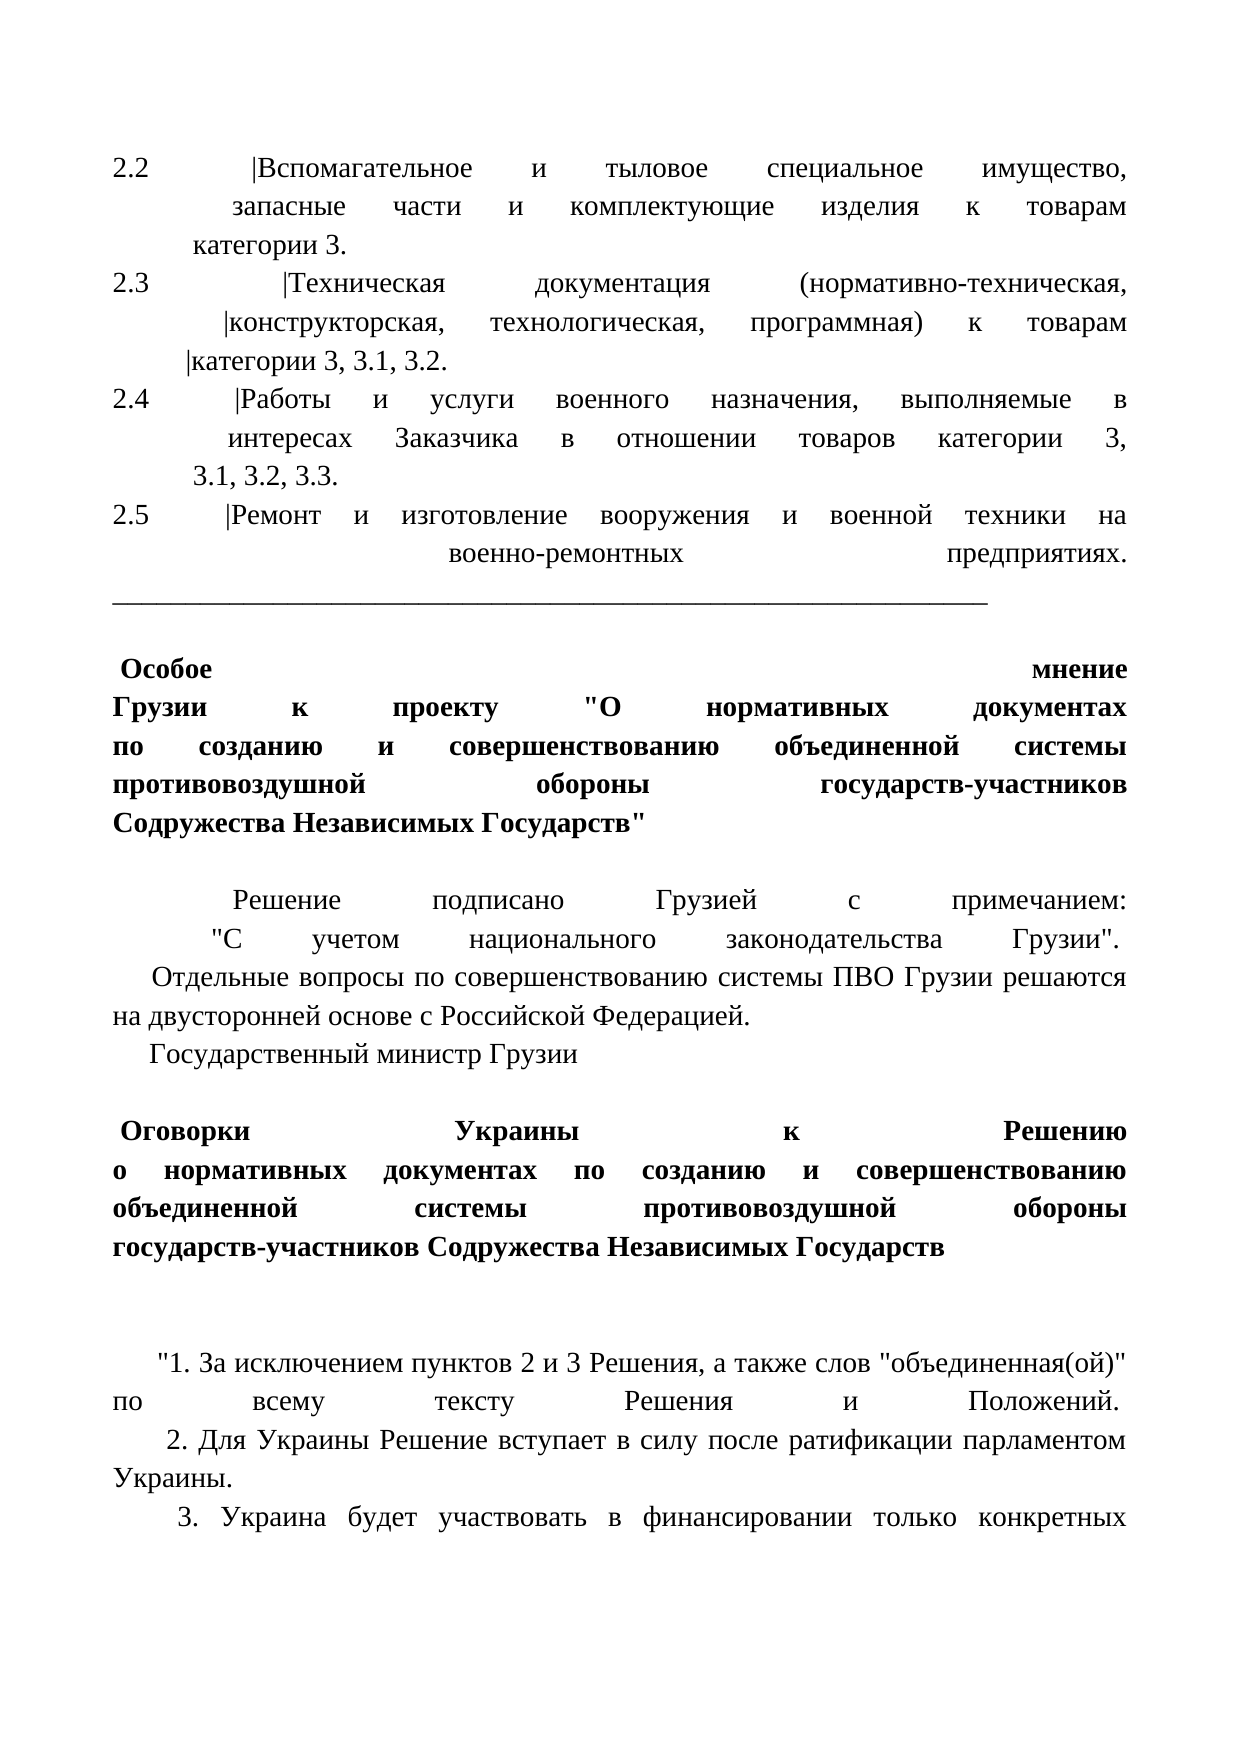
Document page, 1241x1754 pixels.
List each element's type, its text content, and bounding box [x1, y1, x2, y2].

text 2.3 |Техническая документация (нормативно-техническая, |конструкторская, технологическая, программная) к товарам |категории 3, 3.1, 3.2. [112, 266, 1128, 376]
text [112, 1306, 1128, 1532]
text Особое мнение Грузии к проекту "О нормативных документах по созданию и совершенствованию объединенной системы противовоздушной обороны государств-участников Содружества Независимых Государств" [112, 651, 1128, 839]
text 2.4 |Работы и услуги военного назначения, выполняемые в интересах Заказчика в отношении товаров категории 3, 3.1, 3.2, 3.3. [112, 381, 1128, 492]
text 2.5 |Ремонт и изготовление вооружения и военной техники на военно-ремонтных предприятиях. ____________________________________________________________ [112, 497, 1128, 607]
text Оговорки Украины к Решению о нормативных документах по созданию и совершенствованию объединенной системы противовоздушной обороны государств-участников Содружества Независимых Государств [112, 1113, 1128, 1263]
text 2.2 |Вспомагательное и тыловое специальное имущество, запасные части и комплектующие изделия к товарам категории 3. [112, 150, 1128, 261]
text Государственный министр Грузии [112, 1036, 1128, 1070]
text Решение подписано Грузией с примечанием: "С учетом национального законодательства Грузии". Отдельные вопросы по совершенствованию системы ПВО Грузии решаются на двусторонней основе с Российской Федерацией. [112, 882, 1128, 1031]
